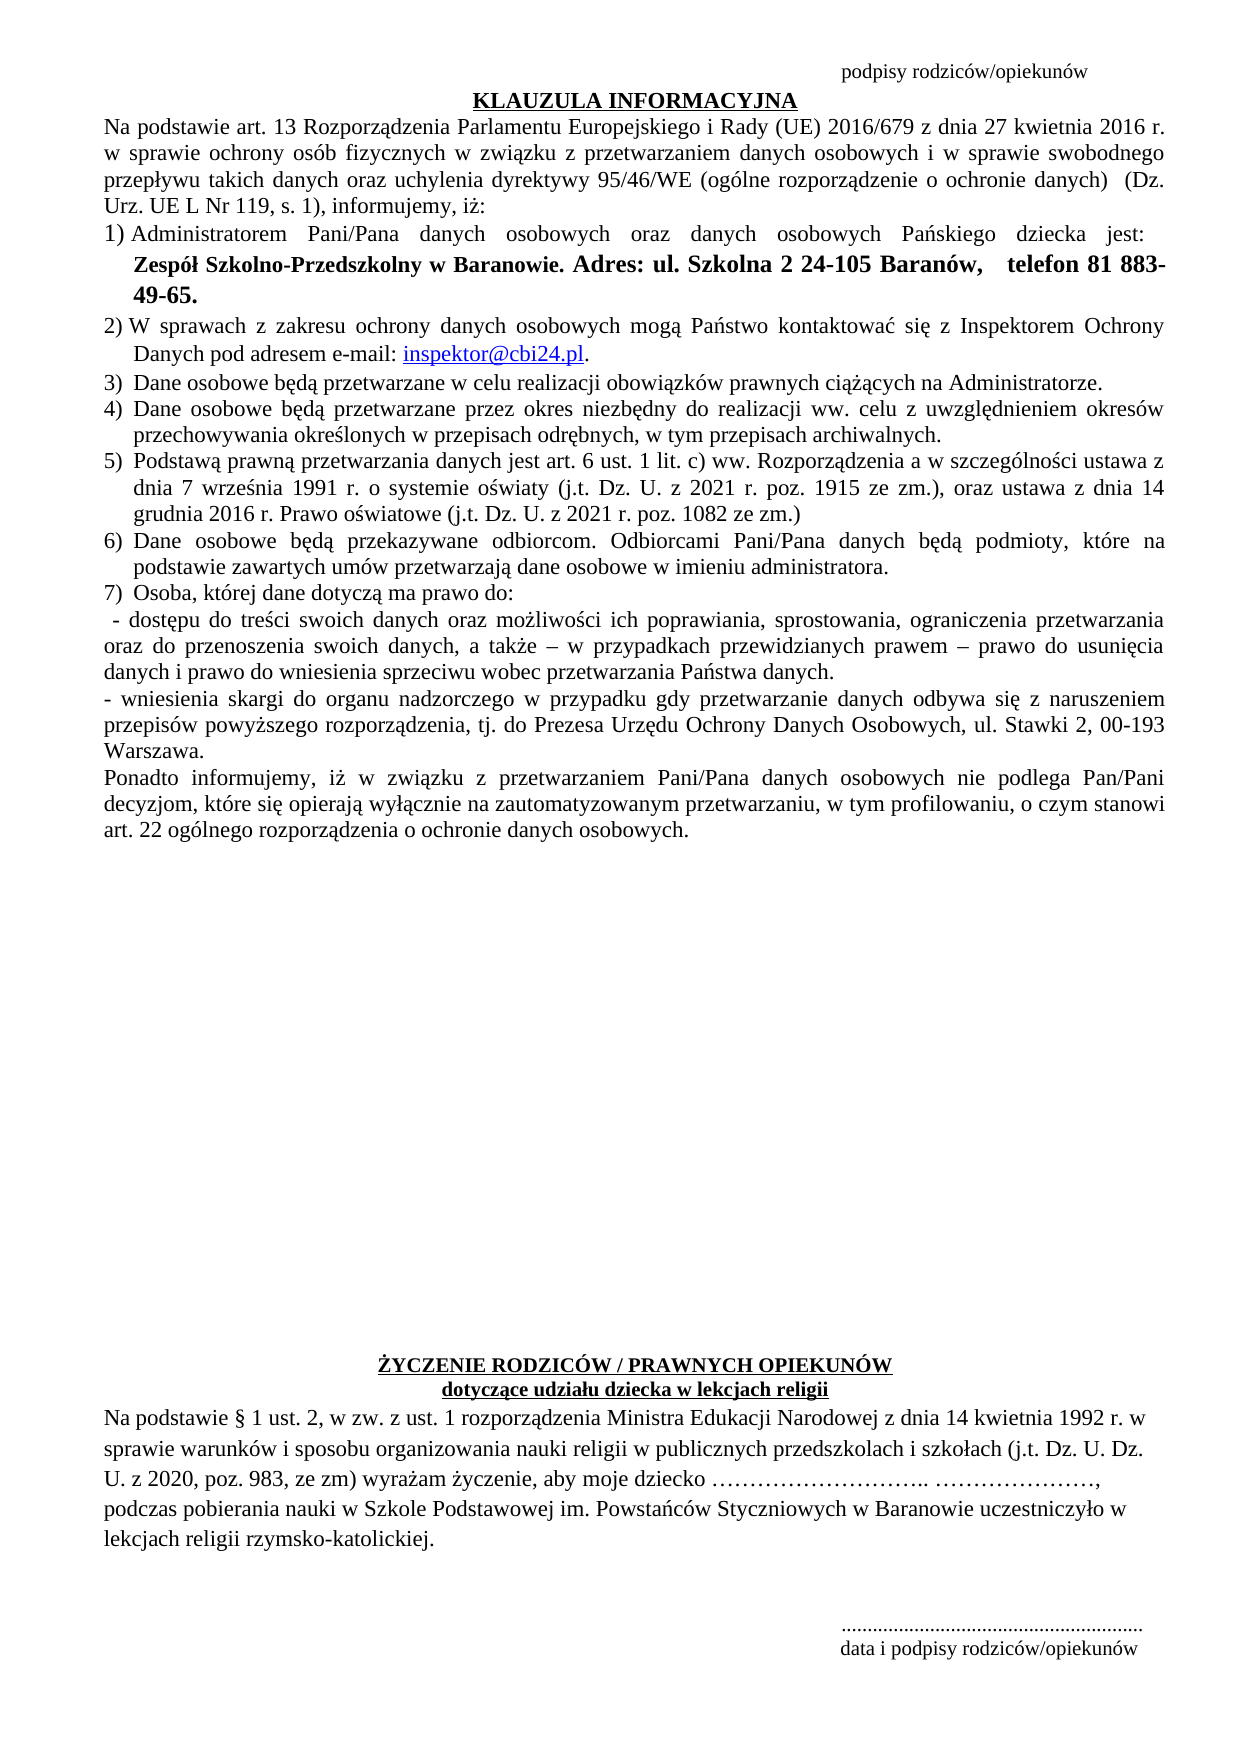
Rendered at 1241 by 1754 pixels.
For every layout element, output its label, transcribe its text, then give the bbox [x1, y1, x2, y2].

list Dane osobowe będą przetwarzane przez okres niezbędny do realizacji ww. celu z uwzględnieniem okresów przechowywania określonych w przepisach odrębnych, w tym przepisach archiwalnych. [103, 395, 1167, 448]
text data i podpisy rodziców/opiekunów [103, 1636, 1167, 1659]
text KLAUZULA INFORMACYJNA [103, 87, 1167, 113]
list Administratorem Pani/Pana danych osobowych oraz danych osobowych Pańskiego dziecka jest: Zespół Szkolno-Przedszkolny w Baranowie. Adres: ul. Szkolna 2 24-105 Baranów, telefon 81 883-49-65. [103, 218, 1167, 309]
list Dane osobowe będą przekazywane odbiorcom. Odbiorcami Pani/Pana danych będą podmioty, które na podstawie zawartych umów przetwarzają dane osobowe w imieniu administratora. [103, 527, 1167, 579]
text dotyczące udziału dziecka w lekcjach religii [103, 1377, 1167, 1401]
text - dostępu do treści swoich danych oraz możliwości ich poprawiania, sprostowania, ograniczenia przetwarzania oraz do przenoszenia swoich danych, a także – w przypadkach przewidzianych prawem – prawo do usunięcia danych i prawo do wniesienia sprzeciwu wobec przetwarzania Państwa danych. [103, 606, 1167, 685]
text ŻYCZENIE RODZICÓW / PRAWNYCH OPIEKUNÓW [103, 1353, 1167, 1377]
list Dane osobowe będą przetwarzane w celu realizacji obowiązków prawnych ciążących na Administratorze. [103, 368, 1167, 395]
list Osoba, której dane dotyczą ma prawo do: [103, 579, 1167, 606]
text - wniesienia skargi do organu nadzorczego w przypadku gdy przetwarzanie danych odbywa się z naruszeniem przepisów powyższego rozporządzenia, tj. do Prezesa Urzędu Ochrony Danych Osobowych, ul. Stawki 2, 00-193 Warszawa. [103, 685, 1167, 764]
list W sprawach z zakresu ochrony danych osobowych mogą Państwo kontaktować się z Inspektorem Ochrony Danych pod adresem e-mail: inspektor@cbi24.pl. [103, 312, 1167, 366]
text Na podstawie § 1 ust. 2, w zw. z ust. 1 rozporządzenia Ministra Edukacji Narodowej z dnia 14 kwietnia 1992 r. w sprawie warunków i sposobu organizowania nauki religii w publicznych przedszkolach i szkołach (j.t. Dz. U. Dz. U. z 2020, poz. 983, ze zm) wyrażam życzenie, aby moje dziecko ……………………….. …………………, podczas pobierania nauki w Szkole Podstawowej im. Powstańców Styczniowych w Baranowie uczestniczyło w lekcjach religii rzymsko-katolickiej. [103, 1404, 1167, 1552]
text podpisy rodziców/opiekunów [767, 59, 1167, 83]
text .......................................................... [767, 1611, 1167, 1636]
text Ponadto informujemy, iż w związku z przetwarzaniem Pani/Pana danych osobowych nie podlega Pan/Pani decyzjom, które się opierają wyłącznie na zautomatyzowanym przetwarzaniu, w tym profilowaniu, o czym stanowi art. 22 ogólnego rozporządzenia o ochronie danych osobowych. [103, 764, 1167, 843]
text Na podstawie art. 13 Rozporządzenia Parlamentu Europejskiego i Rady (UE) 2016/679 z dnia 27 kwietnia 2016 r. w sprawie ochrony osób fizycznych w związku z przetwarzaniem danych osobowych i w sprawie swobodnego przepływu takich danych oraz uchylenia dyrektywy 95/46/WE (ogólne rozporządzenie o ochronie danych) (Dz. Urz. UE L Nr 119, s. 1), informujemy, iż: [103, 113, 1167, 218]
list Podstawą prawną przetwarzania danych jest art. 6 ust. 1 lit. c) ww. Rozporządzenia a w szczególności ustawa z dnia 7 września 1991 r. o systemie oświaty (j.t. Dz. U. z 2021 r. poz. 1915 ze zm.), oraz ustawa z dnia 14 grudnia 2016 r. Prawo oświatowe (j.t. Dz. U. z 2021 r. poz. 1082 ze zm.) [103, 448, 1167, 527]
